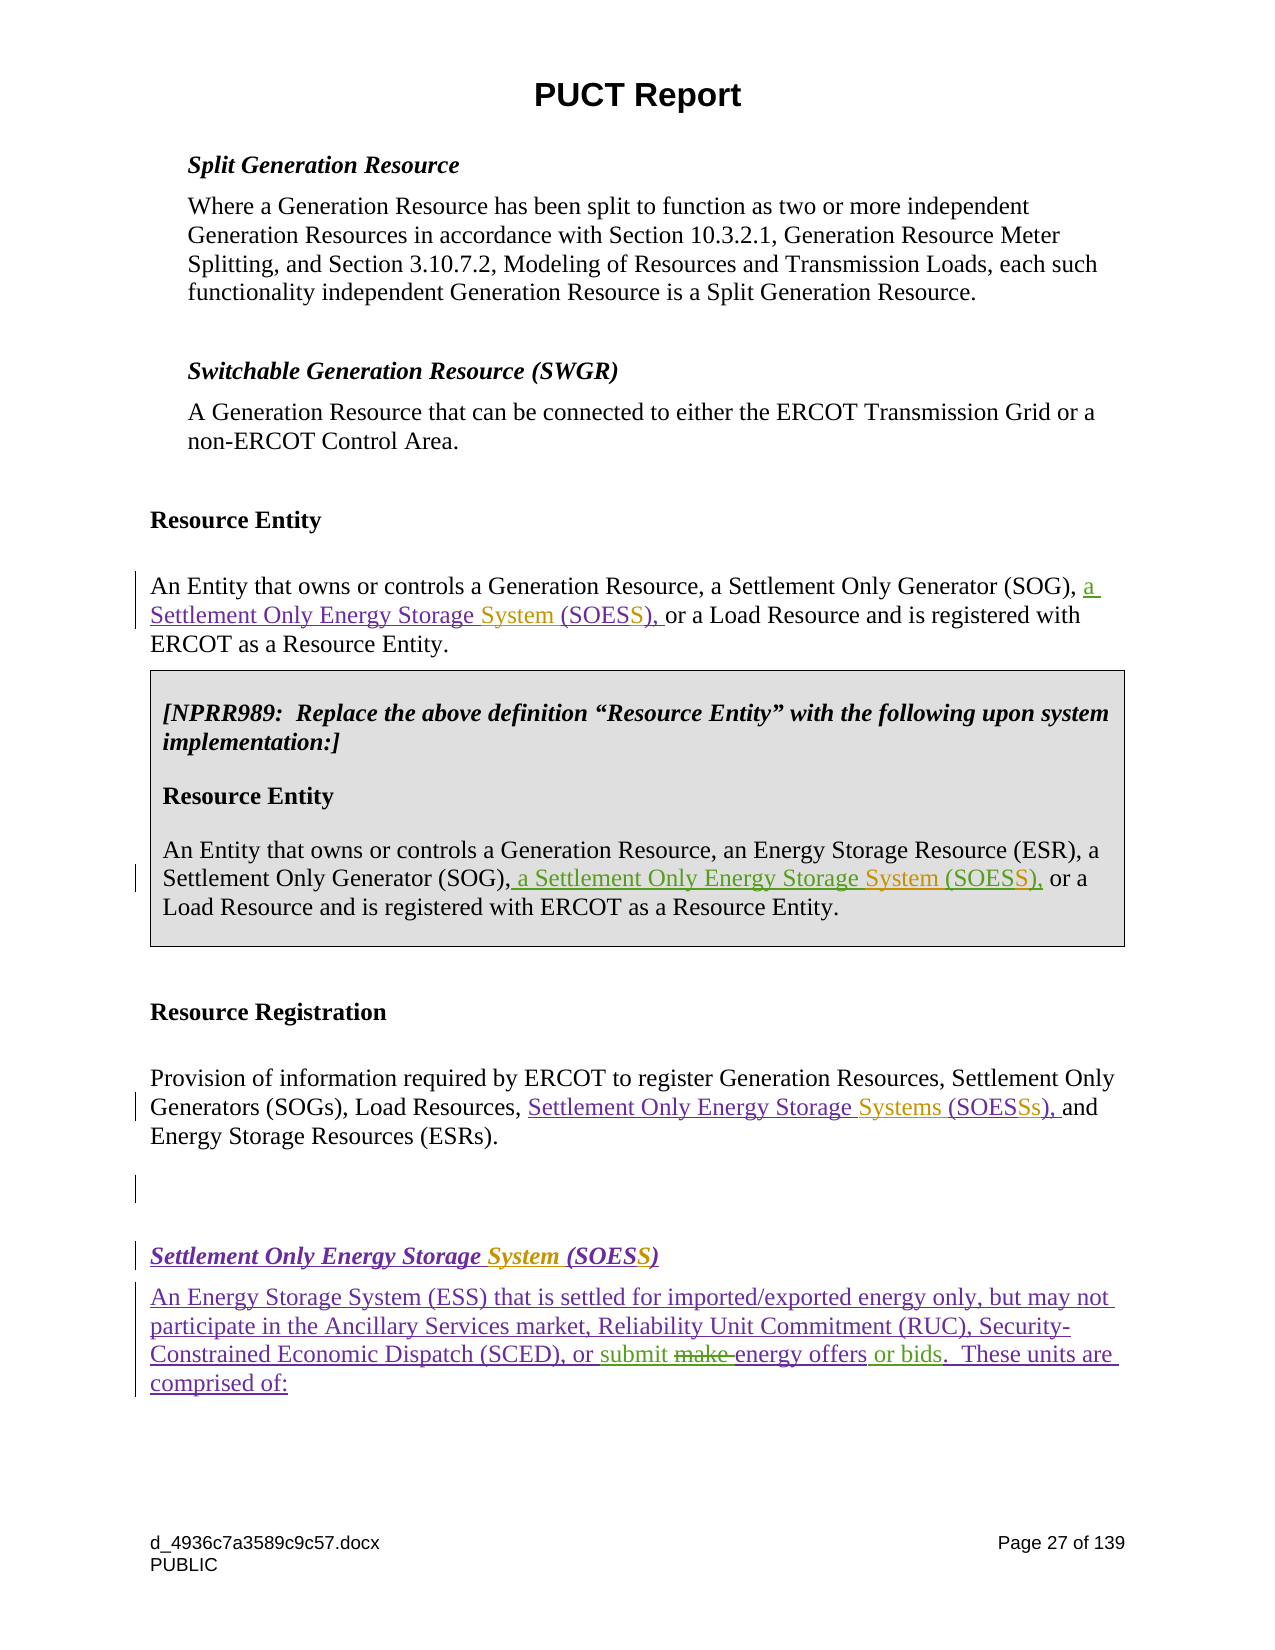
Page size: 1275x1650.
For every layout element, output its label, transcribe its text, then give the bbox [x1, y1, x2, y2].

table_header [NPRR989: Replace the above definition “Resource Entity” with the following upon system implementation:] Resource Entity An Entity that owns or controls a Generation Resource, an Energy Storage Resource (ESR), a Settlement Only Generator (SOG), or a Load Resource and is registered with ERCOT as a Resource Entity. [151, 671, 1124, 946]
text Resource Registration [150, 997, 1125, 1026]
text Split Generation Resource [187, 150, 1125, 179]
text Resource Entity [150, 505, 1125, 534]
text An Entity that owns or controls a Generation Resource, a Settlement Only Generator (SOG), or a Load Resource and is registered with ERCOT as a Resource Entity. [150, 571, 1125, 657]
text A Generation Resource that can be connected to either the ERCOT Transmission Grid or a non-ERCOT Control Area. [187, 397, 1125, 455]
text Provision of information required by ERCOT to register Generation Resources, Settlement Only Generators (SOGs), Load Resources, and Energy Storage Resources (ESRs). [150, 1063, 1125, 1149]
text Where a Generation Resource has been split to function as two or more independent Generation Resources in accordance with Section 10.3.2.1, Generation Resource Meter Splitting, and Section 3.10.7.2, Modeling of Resources and Transmission Loads, each such functionality independent Generation Resource is a Split Generation Resource. [187, 191, 1125, 306]
text Switchable Generation Resource (SWGR) [187, 356, 1125, 385]
